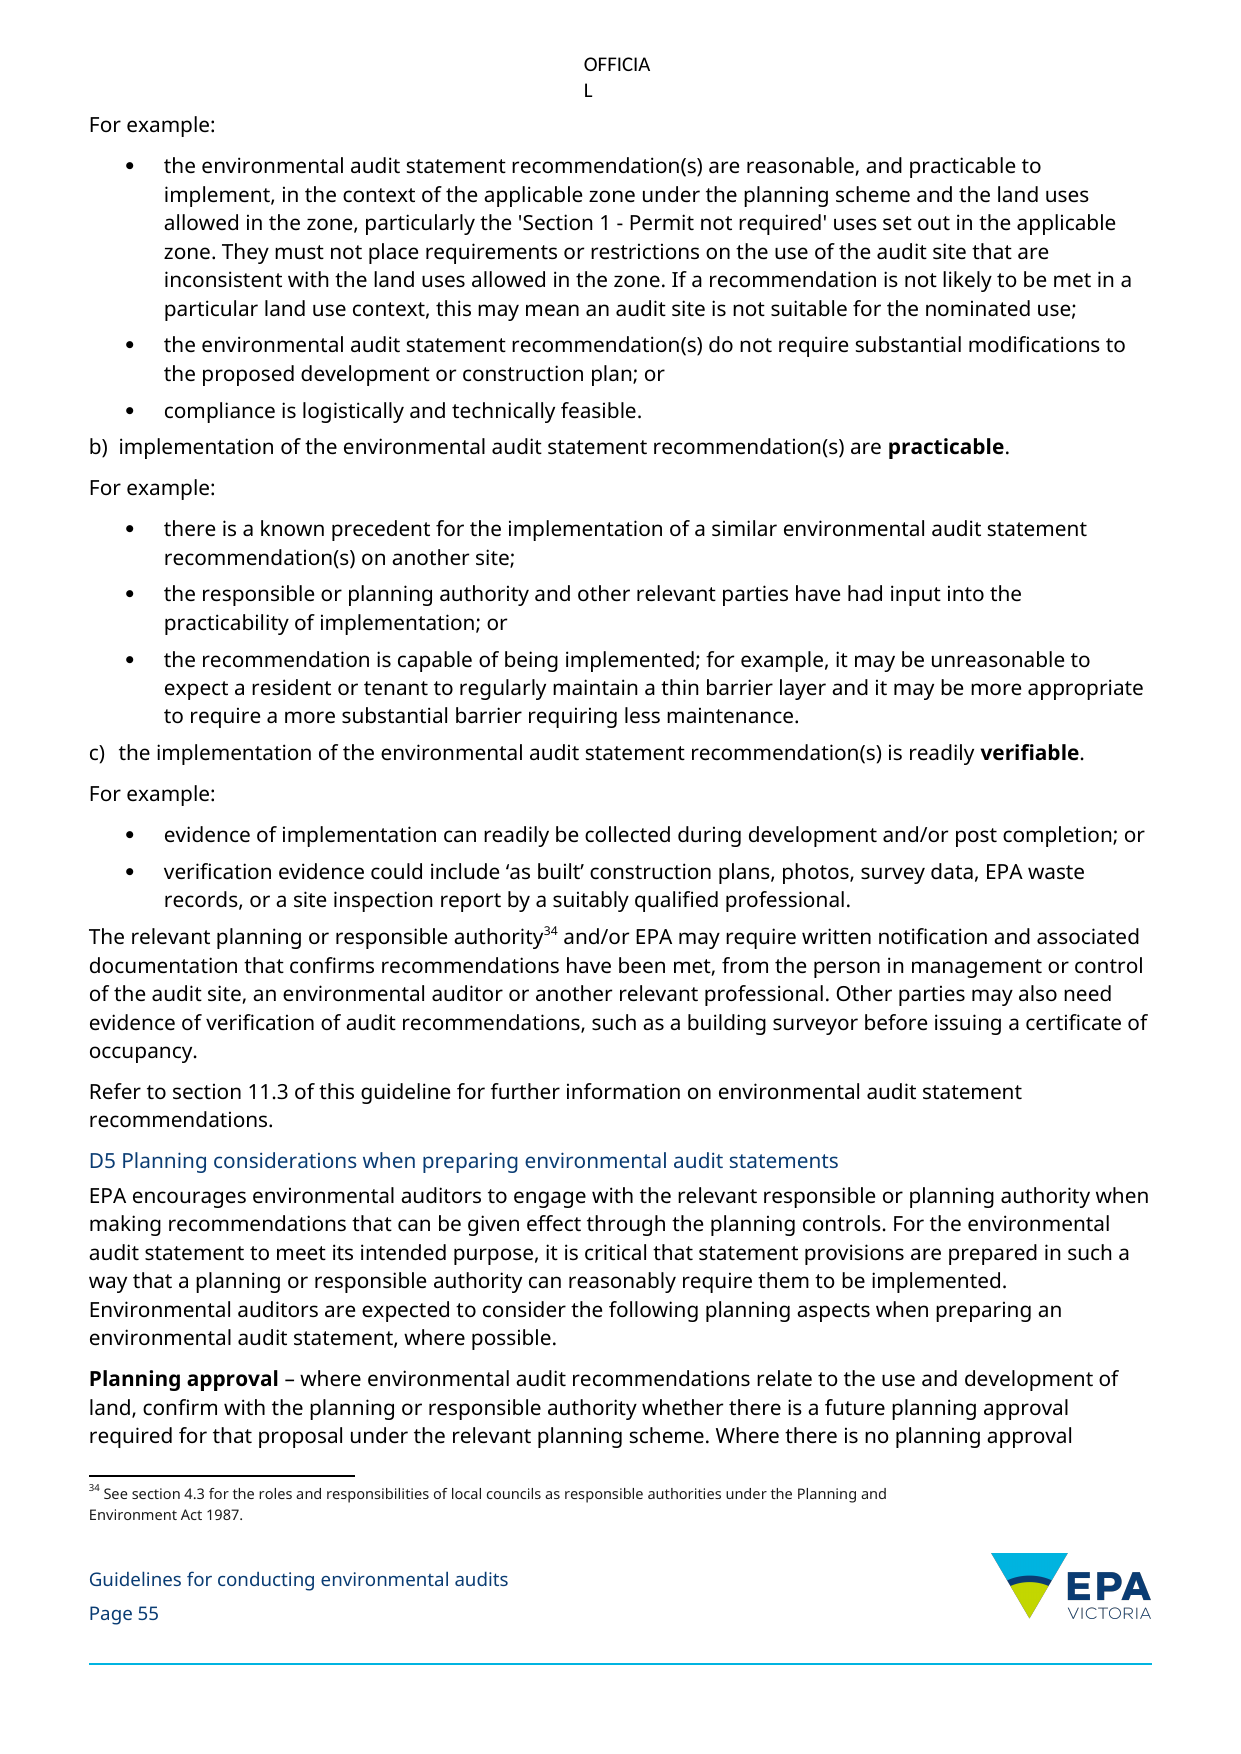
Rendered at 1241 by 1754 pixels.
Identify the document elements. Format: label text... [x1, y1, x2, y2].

text the environmental audit statement recommendation(s) do not require substantial modifications to the proposed development or construction plan; or [126, 331, 1152, 387]
text For example: [89, 111, 1152, 139]
text verification evidence could include ‘as built’ construction plans, photos, survey data, EPA waste records, or a site inspection report by a suitably qualified professional. [126, 857, 1152, 914]
text Refer to section 11.3 of this guideline for further information on environmental audit statement recommendations. [89, 1077, 1152, 1134]
text compliance is logistically and technically feasible. [126, 396, 1152, 424]
text evidence of implementation can readily be collected during development and/or post completion; or [126, 820, 1152, 849]
list the implementation of the environmental audit statement recommendation(s) is readily verifiable. [89, 738, 1152, 767]
text The relevant planning or responsible authority and/or EPA may require written notification and associated documentation that confirms recommendations have been met, from the person in management or control of the audit site, an environmental auditor or another relevant professional. Other parties may also need evidence of verification of audit recommendations, such as a building surveyor before issuing a certificate of occupancy. [89, 922, 1152, 1064]
text the responsible or planning authority and other relevant parties have had input into the practicability of implementation; or [126, 579, 1152, 636]
text the environmental audit statement recommendation(s) are reasonable, and practicable to implement, in the context of the applicable zone under the planning scheme and the land uses allowed in the zone, particularly the 'Section 1 - Permit not required' uses set out in the applicable zone. They must not place requirements or restrictions on the use of the audit site that are inconsistent with the land uses allowed in the zone. If a recommendation is not likely to be met in a particular land use context, this may mean an audit site is not suitable for the nominated use; [126, 152, 1152, 322]
subtitle D5 Planning considerations when preparing environmental audit statements [89, 1146, 1152, 1175]
text EPA encourages environmental auditors to engage with the relevant responsible or planning authority when making recommendations that can be given effect through the planning controls. For the environmental audit statement to meet its intended purpose, it is critical that statement provisions are prepared in such a way that a planning or responsible authority can reasonably require them to be implemented. Environmental auditors are expected to consider the following planning aspects when preparing an environmental audit statement, where possible. [89, 1181, 1152, 1352]
text there is a known precedent for the implementation of a similar environmental audit statement recommendation(s) on another site; [126, 514, 1152, 571]
text the recommendation is capable of being implemented; for example, it may be unreasonable to expect a resident or tenant to regularly maintain a thin barrier layer and it may be more appropriate to require a more substantial barrier requiring less maintenance. [126, 645, 1152, 730]
picture [991, 1553, 1151, 1619]
text For example: [89, 473, 1152, 502]
list implementation of the environmental audit statement recommendation(s) are practicable. [89, 432, 1152, 461]
text For example: [89, 779, 1152, 808]
